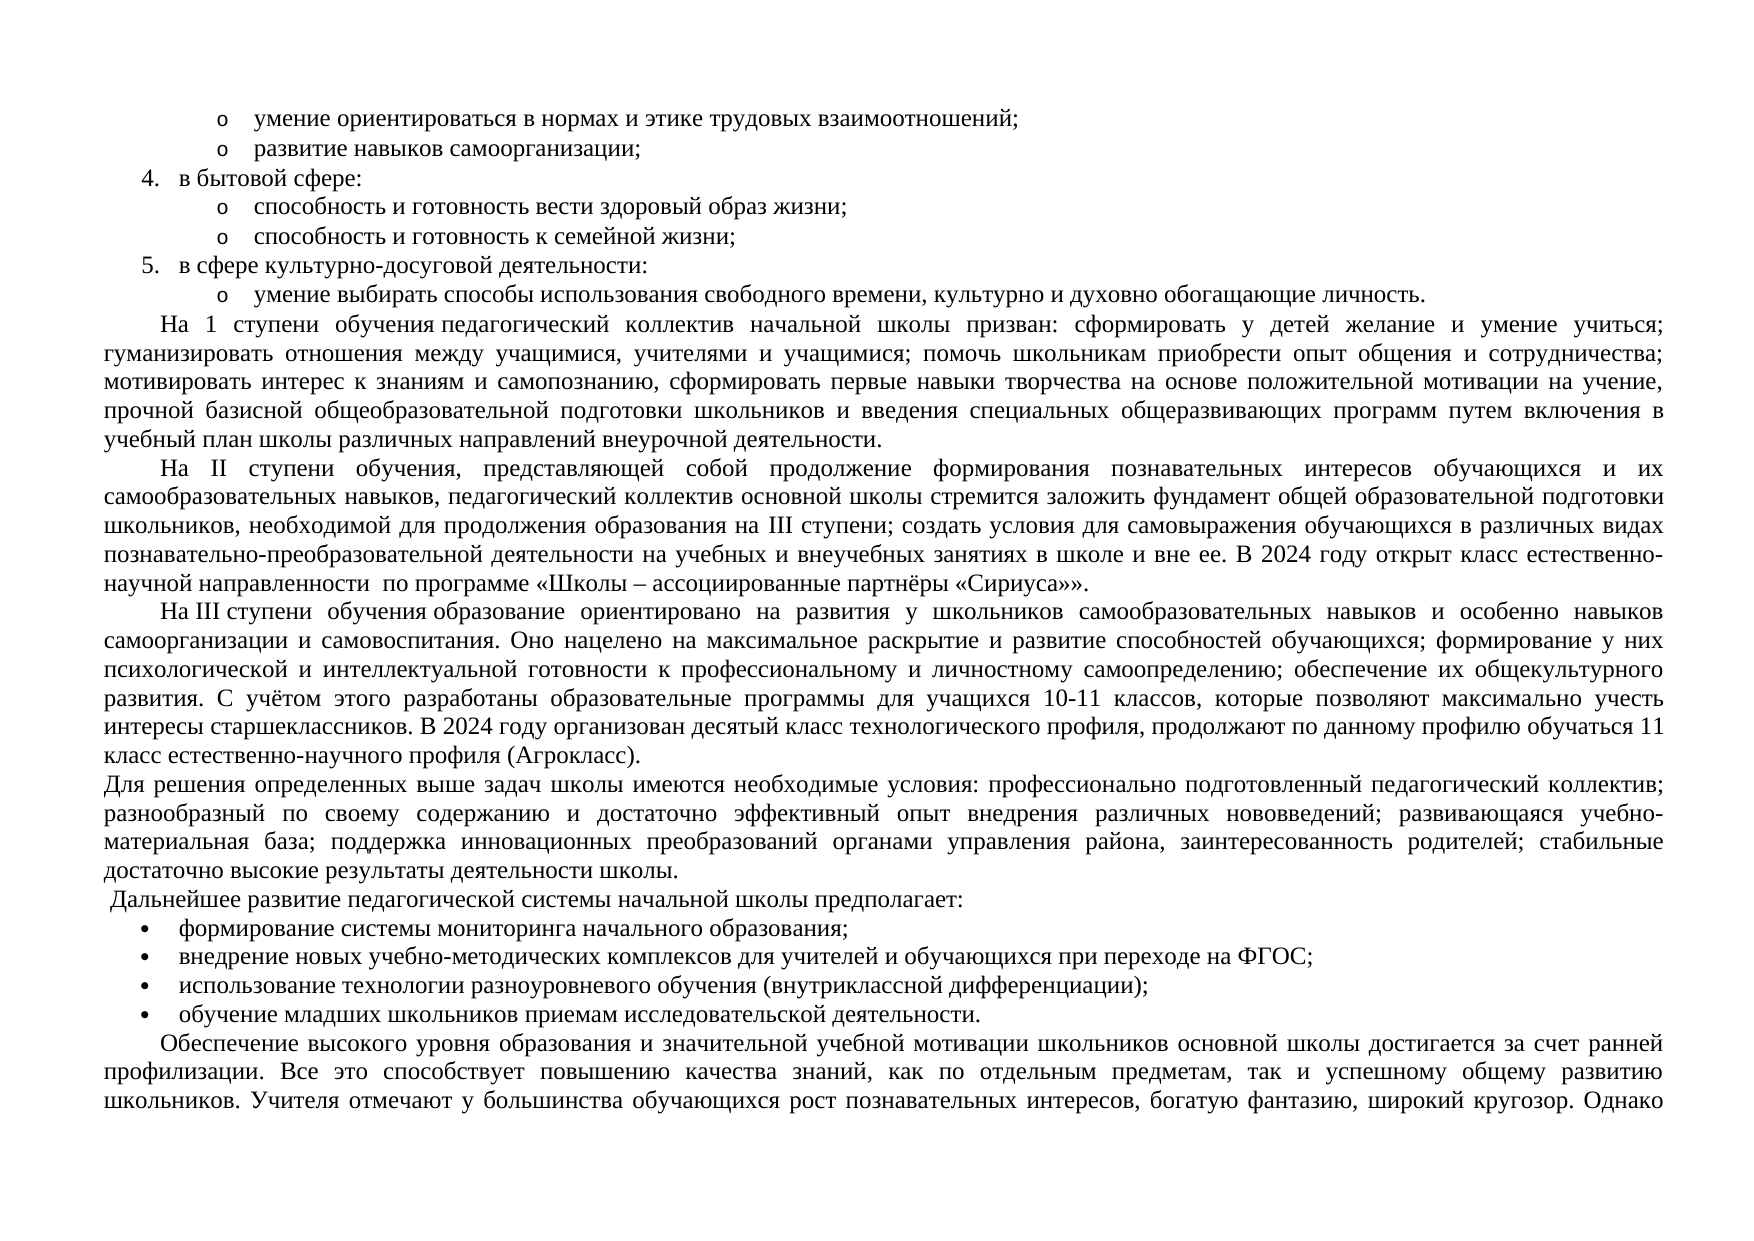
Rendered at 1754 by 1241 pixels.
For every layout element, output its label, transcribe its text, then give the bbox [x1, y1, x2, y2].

list использование технологии разноуровневого обучения (внутриклассной дифференциации); [141, 970, 1665, 999]
list способность и готовность к семейной жизни; [216, 221, 1665, 251]
list развитие навыков самоорганизации; [216, 133, 1665, 163]
list формирование системы мониторинга начального образования; [141, 913, 1665, 941]
list внедрение новых учебно-методических комплексов для учителей и обучающихся при переходе на ФГОС; [141, 941, 1665, 970]
list в сфере культурно-досуговой деятельности: [141, 251, 1665, 279]
list обучение младших школьников приемам исследовательской деятельности. [141, 999, 1665, 1028]
list способность и готовность вести здоровый образ жизни; [216, 191, 1665, 221]
text На III ступени обучения образование ориентировано на развития у школьников самообразовательных навыков и особенно навыков самоорганизации и самовоспитания. Оно нацелено на максимальное раскрытие и развитие способностей обучающихся; формирование у них психологической и интеллектуальной готовности к профессиональному и личностному самоопределению; обеспечение их общекультурного развития. С учётом этого разработаны образовательные программы для учащихся 10-11 классов, которые позволяют максимально учесть интересы старшеклассников. В 2024 году организован десятый класс технологического профиля, продолжают по данному профилю обучаться 11 класс естественно-научного профиля (Агрокласс). [103, 596, 1665, 769]
text На II ступени обучения, представляющей собой продолжение формирования познавательных интересов обучающихся и их самообразовательных навыков, педагогический коллектив основной школы стремится заложить фундамент общей образовательной подготовки школьников, необходимой для продолжения образования на III ступени; создать условия для самовыражения обучающихся в различных видах познавательно-преобразовательной деятельности на учебных и внеучебных занятиях в школе и вне ее. В 2024 году открыт класс естественно-научной направленности по программе «Школы – ассоциированные партнёры «Сириуса»». [103, 453, 1665, 596]
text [103, 1028, 1665, 1114]
text Для решения определенных выше задач школы имеются необходимые условия: профессионально подготовленный педагогический коллектив; разнообразный по своему содержанию и достаточно эффективный опыт внедрения различных нововведений; развивающаяся учебно-материальная база; поддержка инновационных преобразований органами управления района, заинтересованность родителей; стабильные достаточно высокие результаты деятельности школы. [103, 769, 1665, 884]
text На 1 ступени обучения педагогический коллектив начальной школы призван: сформировать у детей желание и умение учиться; гуманизировать отношения между учащимися, учителями и учащимися; помочь школьникам приобрести опыт общения и сотрудничества; мотивировать интерес к знаниям и самопознанию, сформировать первые навыки творчества на основе положительной мотивации на учение, прочной базисной общеобразовательной подготовки школьников и введения специальных общеразвивающих программ путем включения в учебный план школы различных направлений внеурочной деятельности. [103, 309, 1665, 453]
list в бытовой сфере: [141, 163, 1665, 191]
text Дальнейшее развитие педагогической системы начальной школы предполагает: [103, 884, 1665, 913]
list умение выбирать способы использования свободного времени, культурно и духовно обогащающие личность. [216, 279, 1665, 309]
list умение ориентироваться в нормах и этике трудовых взаимоотношений; [216, 103, 1665, 133]
